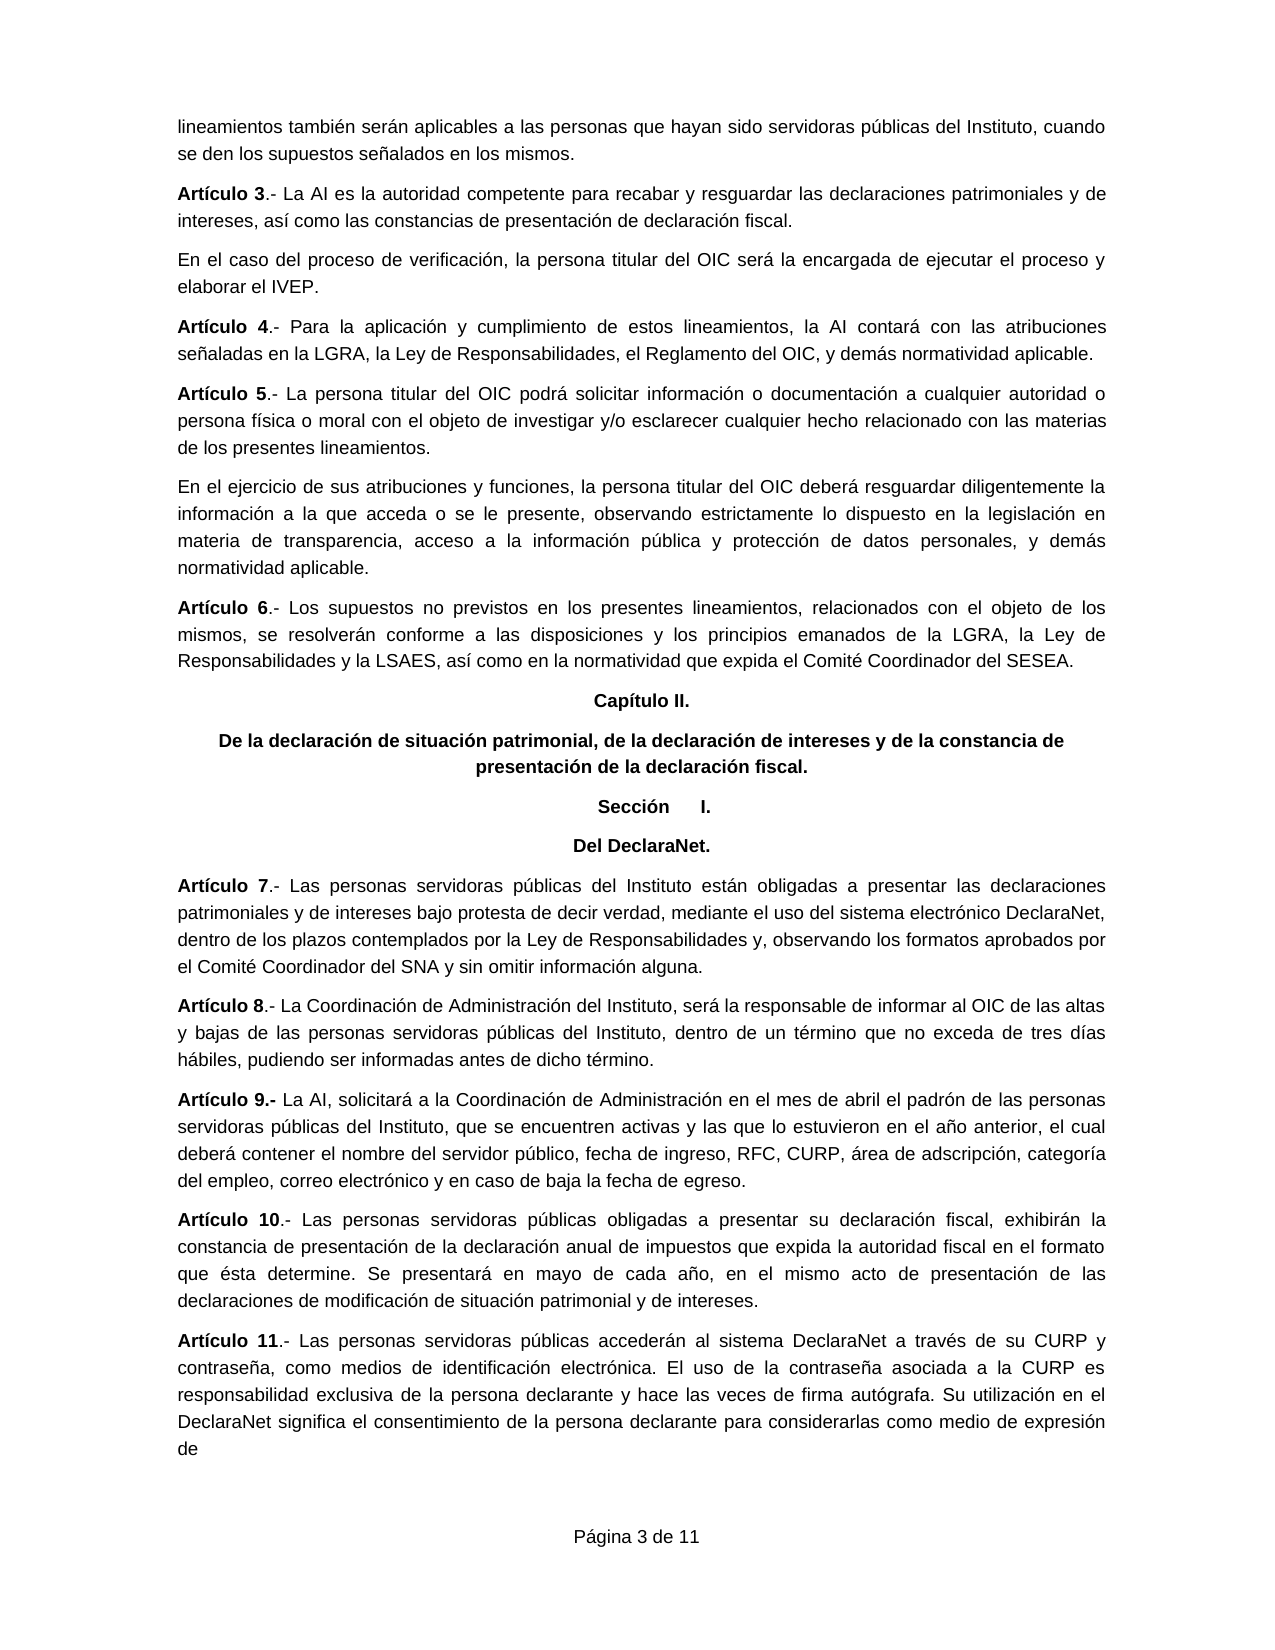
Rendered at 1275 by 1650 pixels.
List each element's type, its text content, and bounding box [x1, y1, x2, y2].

text Artículo 8.- La Coordinación de Administración del Instituto, será la responsable de informar al OIC de las altas y bajas de las personas servidoras públicas del Instituto, dentro de un término que no exceda de tres días hábiles, pudiendo ser informadas antes de dicho término. [177, 995, 1107, 1071]
subtitle Sección I. Del DeclaraNet. [573, 796, 711, 857]
text Artículo 5.- La persona titular del OIC podrá solicitar información o documentación a cualquier autoridad o persona física o moral con el objeto de investigar y/o esclarecer cualquier hecho relacionado con las materias de los presentes lineamientos. [177, 382, 1107, 458]
text Artículo 10.- Las personas servidoras públicas obligadas a presentar su declaración fiscal, exhibirán la constancia de presentación de la declaración anual de impuestos que expida la autoridad fiscal en el formato que ésta determine. Se presentará en mayo de cada año, en el mismo acto de presentación de las declaraciones de modificación de situación patrimonial y de intereses. [177, 1209, 1106, 1312]
text Artículo 11.- Las personas servidoras públicas accederán al sistema DeclaraNet a través de su CURP y contraseña, como medios de identificación electrónica. El uso de la contraseña asociada a la CURP es responsabilidad exclusiva de la persona declarante y hace las veces de firma autógrafa. Su utilización en el DeclaraNet significa el consentimiento de la persona declarante para considerarlas como medio de expresión de [177, 1329, 1106, 1459]
text Artículo 3.- La AI es la autoridad competente para recabar y resguardar las declaraciones patrimoniales y de intereses, así como las constancias de presentación de declaración fiscal. [177, 183, 1107, 231]
text lineamientos también serán aplicables a las personas que hayan sido servidoras públicas del Instituto, cuando se den los supuestos señalados en los mismos. [177, 116, 1107, 165]
subtitle Capítulo II. [594, 690, 1119, 712]
text Artículo 7.- Las personas servidoras públicas del Instituto están obligadas a presentar las declaraciones patrimoniales y de intereses bajo protesta de decir verdad, mediante el uso del sistema electrónico DeclaraNet, dentro de los plazos contemplados por la Ley de Responsabilidades y, observando los formatos aprobados por el Comité Coordinador del SNA y sin omitir información alguna. [177, 874, 1107, 977]
text Artículo 9.- La AI, solicitará a la Coordinación de Administración en el mes de abril el padrón de las personas servidoras públicas del Instituto, que se encuentren activas y las que lo estuvieron en el año anterior, el cual deberá contener el nombre del servidor público, fecha de ingreso, RFC, CURP, área de adscripción, categoría del empleo, correo electrónico y en caso de baja la fecha de egreso. [177, 1089, 1106, 1191]
text En el caso del proceso de verificación, la persona titular del OIC será la encargada de ejecutar el proceso y elaborar el IVEP. [177, 249, 1106, 298]
text En el ejercicio de sus atribuciones y funciones, la persona titular del OIC deberá resguardar diligentemente la información a la que acceda o se le presente, observando estrictamente lo dispuesto en la legislación en materia de transparencia, acceso a la información pública y protección de datos personales, y demás normatividad aplicable. [177, 476, 1106, 578]
text De la declaración de situación patrimonial, de la declaración de intereses y de la constancia de presentación de la declaración fiscal. [218, 729, 1065, 778]
text Artículo 6.- Los supuestos no previstos en los presentes lineamientos, relacionados con el objeto de los mismos, se resolverán conforme a las disposiciones y los principios emanados de la LGRA, la Ley de Responsabilidades y la LSAES, así como en la normatividad que expida el Comité Coordinador del SESEA. [177, 596, 1107, 672]
text Artículo 4.- Para la aplicación y cumplimiento de estos lineamientos, la AI contará con las atribuciones señaladas en la LGRA, la Ley de Responsabilidades, el Reglamento del OIC, y demás normatividad aplicable. [177, 316, 1106, 364]
